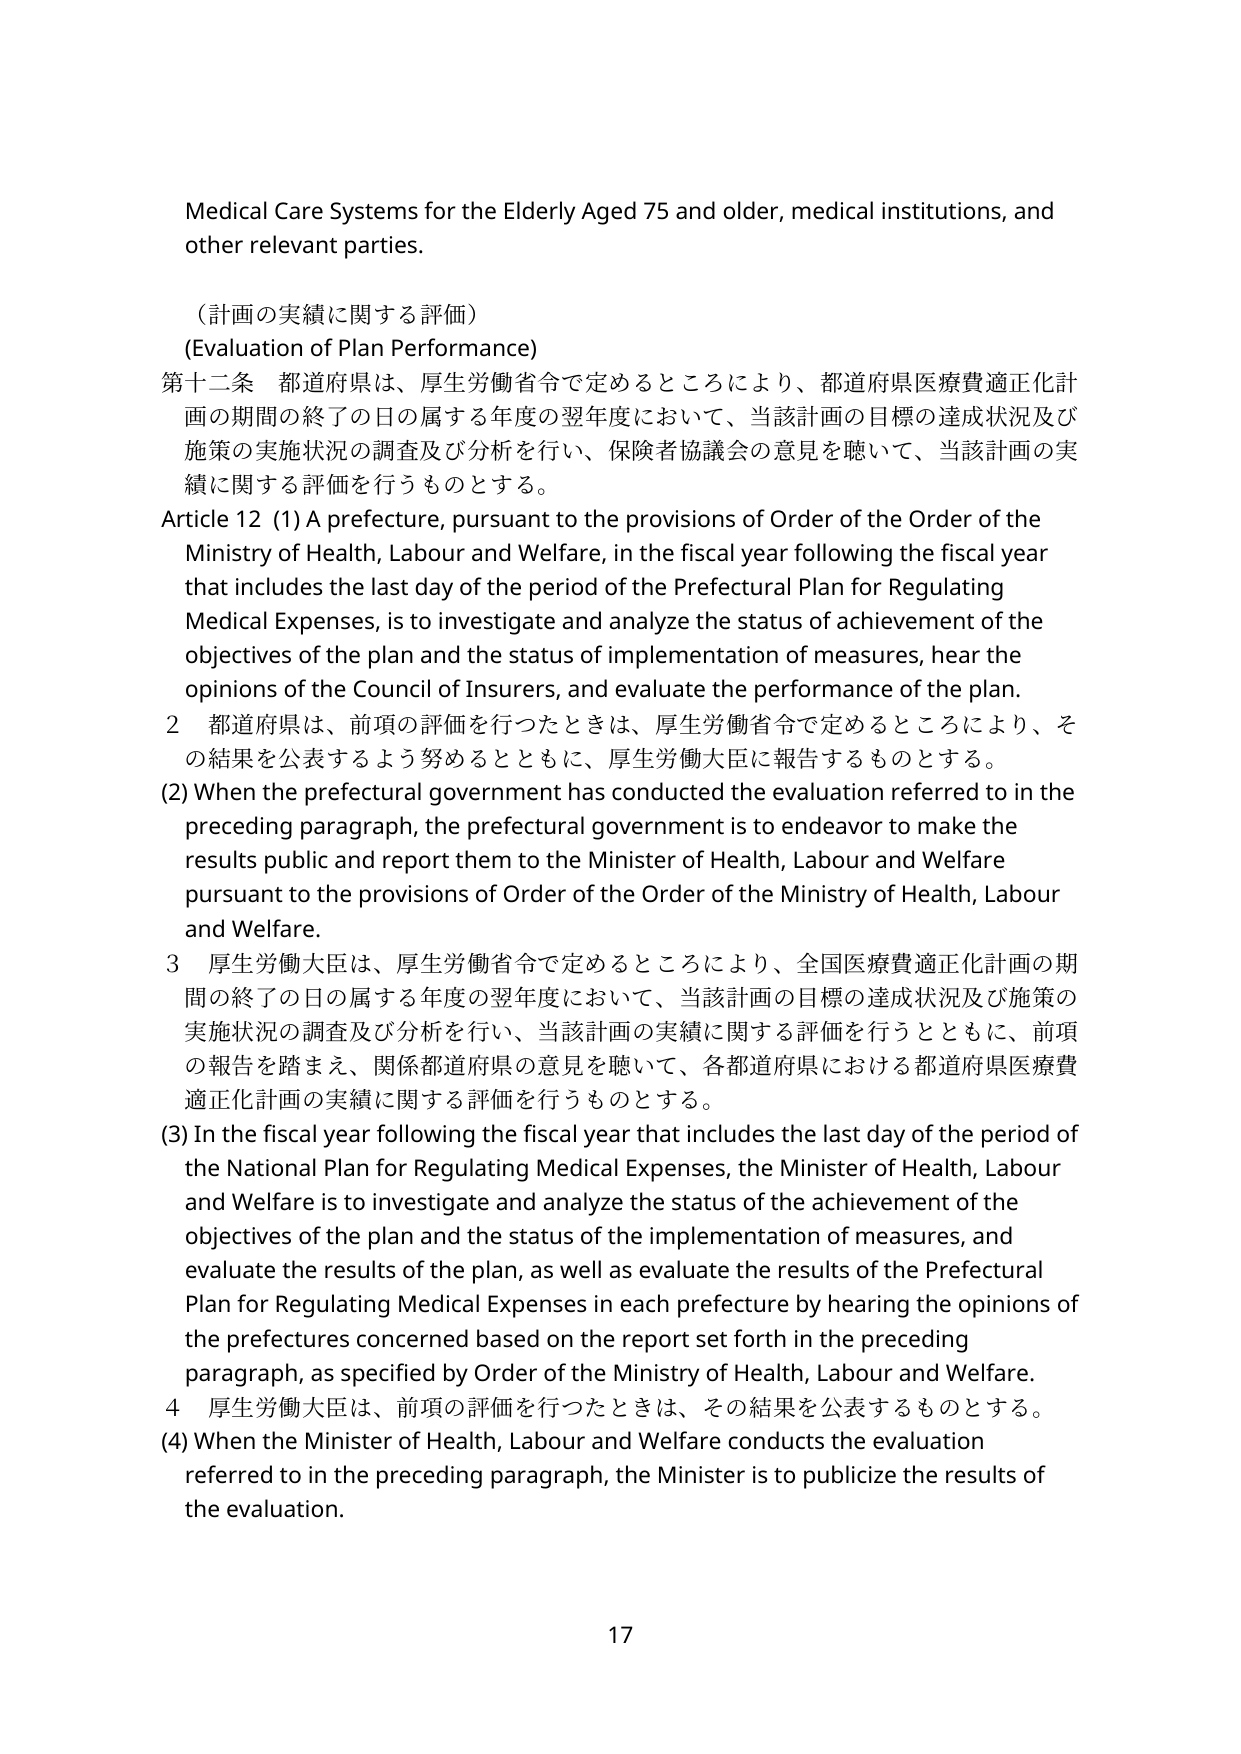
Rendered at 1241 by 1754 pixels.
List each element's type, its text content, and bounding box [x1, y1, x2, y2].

text ２ 都道府県は、前項の評価を行つたときは、厚生労働省令で定めるところにより、その結果を公表するよう努めるとともに、厚生労働大臣に報告するものとする。 [161, 706, 1079, 774]
text (2) When the prefectural government has conducted the evaluation referred to in the preceding paragraph, the prefectural government is to endeavor to make the results public and report them to the Minister of Health, Labour and Welfare pursuant to the provisions of Order of the Order of the Ministry of Health, Labour and Welfare. [161, 774, 1079, 945]
text （計画の実績に関する評価） [184, 296, 1079, 330]
text ４ 厚生労働大臣は、前項の評価を行つたときは、その結果を公表するものとする。 [161, 1389, 1079, 1424]
text (4) When the Minister of Health, Labour and Welfare conducts the evaluation referred to in the preceding paragraph, the Minister is to publicize the results of the evaluation. [161, 1424, 1079, 1526]
text ３ 厚生労働大臣は、厚生労働省令で定めるところにより、全国医療費適正化計画の期間の終了の日の属する年度の翌年度において、当該計画の目標の達成状況及び施策の実施状況の調査及び分析を行い、当該計画の実績に関する評価を行うとともに、前項の報告を踏まえ、関係都道府県の意見を聴いて、各都道府県における都道府県医療費適正化計画の実績に関する評価を行うものとする。 [161, 945, 1079, 1116]
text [161, 194, 1079, 262]
text (Evaluation of Plan Performance) [184, 330, 1079, 364]
text 第十二条 都道府県は、厚生労働省令で定めるところにより、都道府県医療費適正化計画の期間の終了の日の属する年度の翌年度において、当該計画の目標の達成状況及び施策の実施状況の調査及び分析を行い、保険者協議会の意見を聴いて、当該計画の実績に関する評価を行うものとする。 [161, 364, 1079, 501]
text (3) In the fiscal year following the fiscal year that includes the last day of the period of the National Plan for Regulating Medical Expenses, the Minister of Health, Labour and Welfare is to investigate and analyze the status of the achievement of the objectives of the plan and the status of the implementation of measures, and evaluate the results of the plan, as well as evaluate the results of the Prefectural Plan for Regulating Medical Expenses in each prefecture by hearing the opinions of the prefectures concerned based on the report set forth in the preceding paragraph, as specified by Order of the Ministry of Health, Labour and Welfare. [161, 1116, 1079, 1389]
text Article 12 (1) A prefecture, pursuant to the provisions of Order of the Order of the Ministry of Health, Labour and Welfare, in the fiscal year following the fiscal year that includes the last day of the period of the Prefectural Plan for Regulating Medical Expenses, is to investigate and analyze the status of achievement of the objectives of the plan and the status of implementation of measures, hear the opinions of the Council of Insurers, and evaluate the performance of the plan. [161, 501, 1079, 706]
